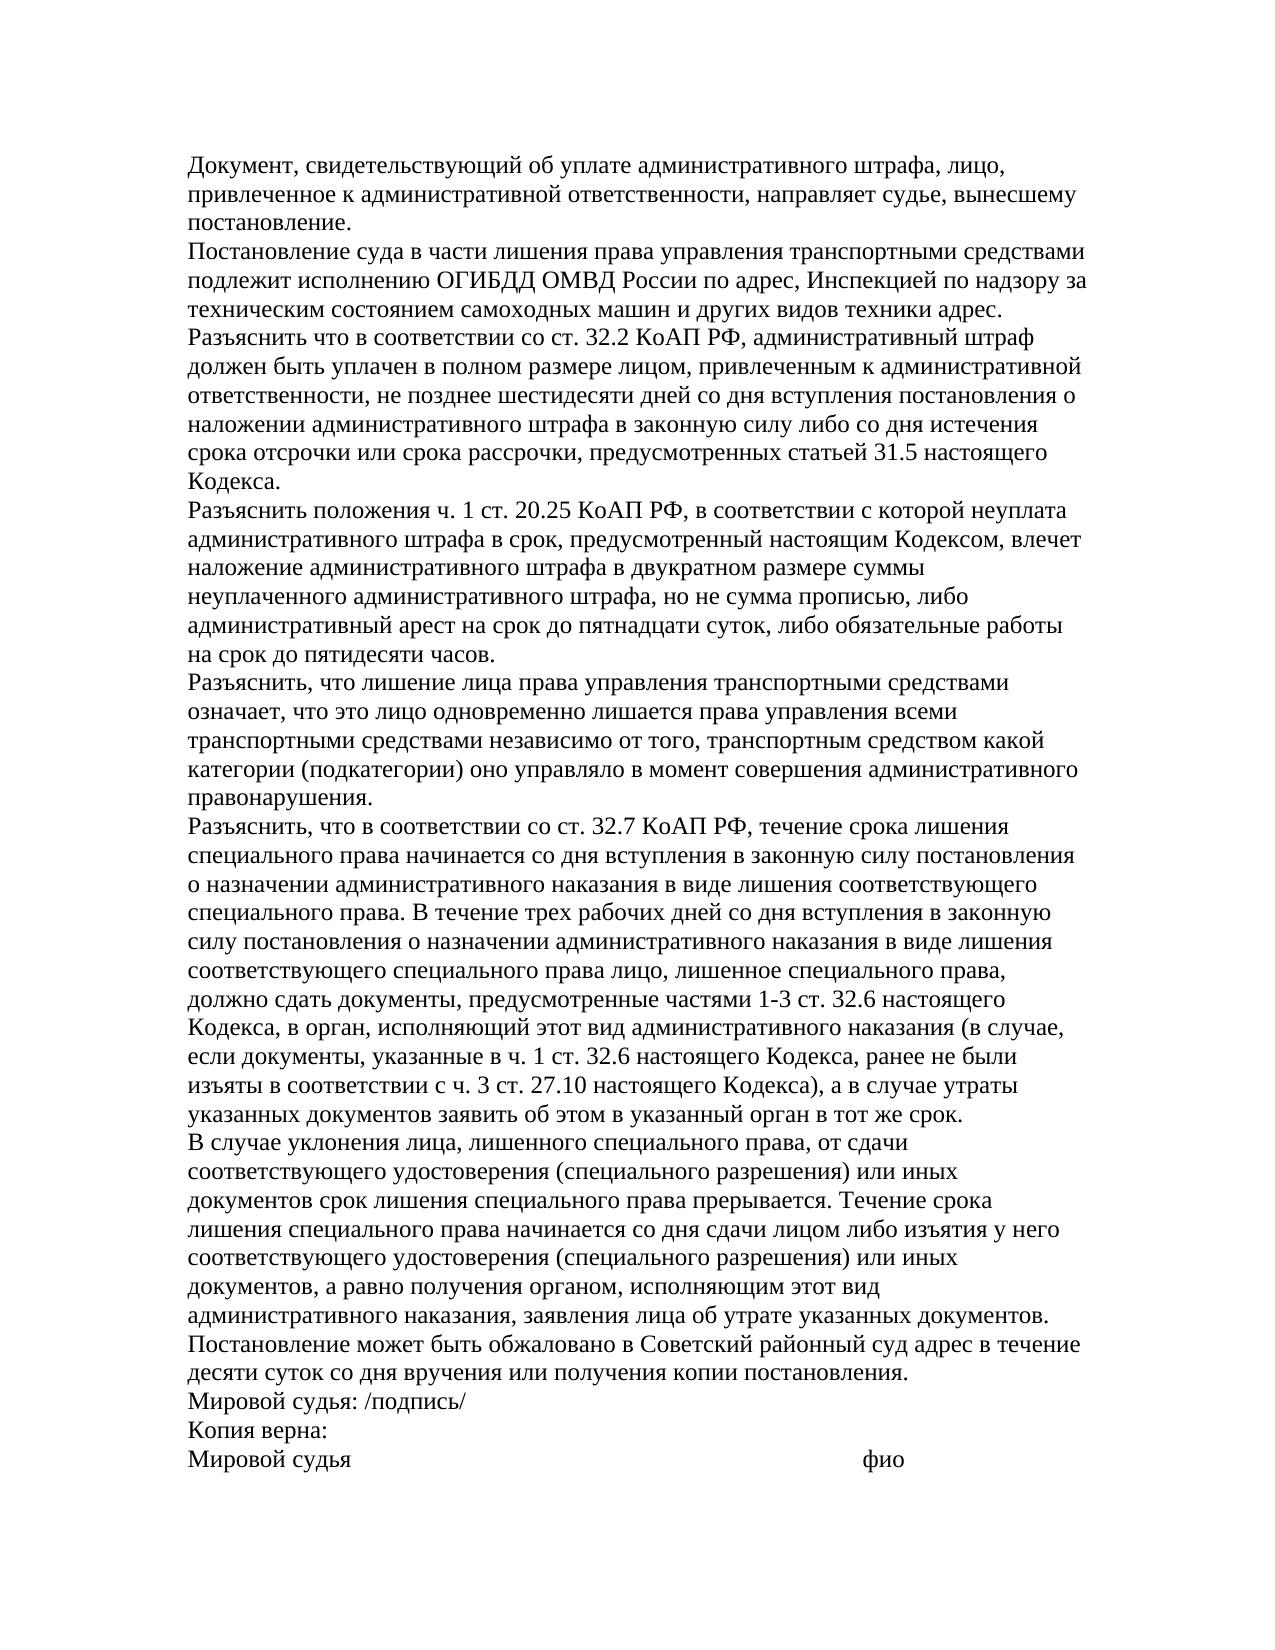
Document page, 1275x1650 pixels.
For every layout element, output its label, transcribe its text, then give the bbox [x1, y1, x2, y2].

text Мировой судья фио [187, 1444, 1087, 1472]
text Разъяснить, что лишение лица права управления транспортными средствами означает, что это лицо одновременно лишается права управления всеми транспортными средствами независимо от того, транспортным средством какой категории (подкатегории) оно управляло в момент совершения административного правонарушения. [187, 667, 1087, 811]
text Постановление может быть обжаловано в Советский районный суд адрес в течение десяти суток со дня вручения или получения копии постановления. [187, 1329, 1087, 1386]
text Постановление суда в части лишения права управления транспортными средствами подлежит исполнению ОГИБДД ОМВД России по адрес, Инспекцией по надзору за техническим состоянием самоходных машин и других видов техники адрес. [187, 236, 1087, 322]
text Разъяснить что в соответствии со ст. 32.2 КоАП РФ, административный штраф должен быть уплачен в полном размере лицом, привлеченным к административной ответственности, не позднее шестидесяти дней со дня вступления постановления о наложении административного штрафа в законную силу либо со дня истечения срока отсрочки или срока рассрочки, предусмотренных статьей 31.5 настоящего Кодекса. [187, 322, 1087, 495]
text Копия верна: [187, 1415, 1087, 1444]
text Мировой судья: /подпись/ [187, 1386, 1087, 1415]
text В случае уклонения лица, лишенного специального права, от сдачи соответствующего удостоверения (специального разрешения) или иных документов срок лишения специального права прерывается. Течение срока лишения специального права начинается со дня сдачи лицом либо изъятия у него соответствующего удостоверения (специального разрешения) или иных документов, а равно получения органом, исполняющим этот вид административного наказания, заявления лица об утрате указанных документов. [187, 1127, 1087, 1329]
text Документ, свидетельствующий об уплате административного штрафа, лицо, привлеченное к административной ответственности, направляет судье, вынесшему постановление. [187, 150, 1087, 236]
text Разъяснить положения ч. 1 ст. 20.25 КоАП РФ, в соответствии с которой неуплата административного штрафа в срок, предусмотренный настоящим Кодексом, влечет наложение административного штрафа в двукратном размере суммы неуплаченного административного штрафа, но не сумма прописью, либо административный арест на срок до пятнадцати суток, либо обязательные работы на срок до пятидесяти часов. [187, 495, 1087, 667]
text Разъяснить, что в соответствии со ст. 32.7 КоАП РФ, течение срока лишения специального права начинается со дня вступления в законную силу постановления о назначении административного наказания в виде лишения соответствующего специального права. В течение трех рабочих дней со дня вступления в законную силу постановления о назначении административного наказания в виде лишения соответствующего специального права лицо, лишенное специального права, должно сдать документы, предусмотренные частями 1-3 ст. 32.6 настоящего Кодекса, в орган, исполняющий этот вид административного наказания (в случае, если документы, указанные в ч. 1 ст. 32.6 настоящего Кодекса, ранее не были изъяты в соответствии с ч. 3 ст. 27.10 настоящего Кодекса), а в случае утраты указанных документов заявить об этом в указанный орган в тот же срок. [187, 811, 1087, 1127]
